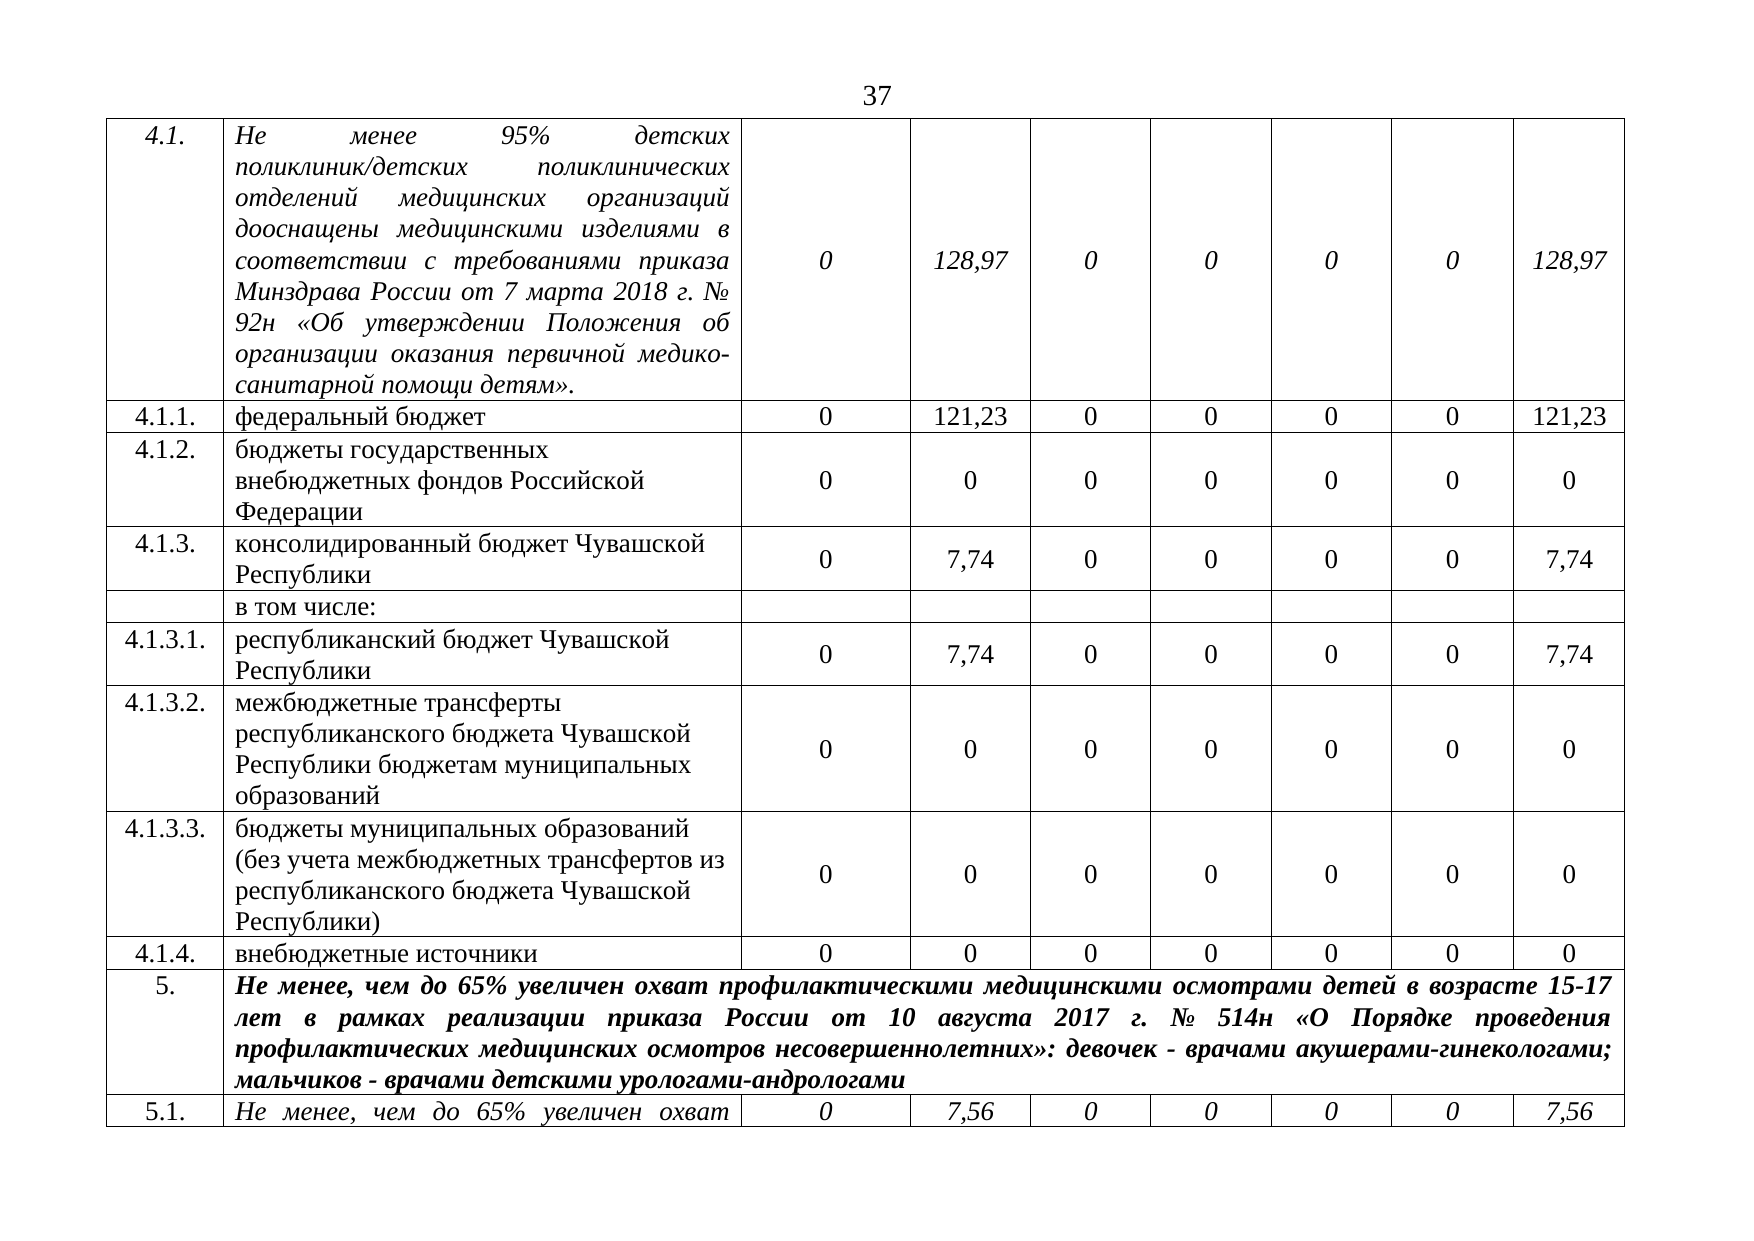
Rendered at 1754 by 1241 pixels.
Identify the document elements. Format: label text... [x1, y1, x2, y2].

table_cell 0 [1031, 812, 1150, 936]
table_cell 0 [742, 527, 910, 589]
table_cell 7,74 [1514, 623, 1624, 685]
table_cell 0 [1151, 401, 1271, 432]
table_cell 0 [1031, 433, 1150, 526]
table_cell 0 [742, 119, 910, 399]
table_cell 0 [1392, 623, 1513, 685]
table_cell бюджеты муниципальных образований (без учета межбюджетных трансфертов из республиканского бюджета Чувашской Республики) [224, 812, 741, 936]
table_cell 0 [1031, 623, 1150, 685]
table_cell 0 [1272, 527, 1391, 589]
table_cell 0 [742, 433, 910, 526]
table_cell 0 [1272, 119, 1391, 399]
table_cell [1392, 591, 1513, 622]
table_cell 0 [1392, 401, 1513, 432]
table_cell 0 [742, 686, 910, 811]
table_cell 4.1. [107, 119, 223, 399]
table_cell [1514, 591, 1624, 622]
table_cell 0 [1031, 686, 1150, 811]
table_cell 7,74 [911, 623, 1030, 685]
table_cell 0 [1272, 623, 1391, 685]
table_cell 0 [1392, 433, 1513, 526]
table_cell консолидированный бюджет Чувашской Республики [224, 527, 741, 589]
table_cell 4.1.4. [107, 937, 223, 968]
table_cell 0 [742, 623, 910, 685]
table_cell 128,97 [1514, 119, 1624, 399]
table_cell 0 [1151, 433, 1271, 526]
table_cell 0 [1392, 812, 1513, 936]
table_cell 0 [1392, 527, 1513, 589]
table_cell 0 [1272, 812, 1391, 936]
table_cell республиканский бюджет Чувашской Республики [224, 623, 741, 685]
table_cell [742, 591, 910, 622]
table_cell [1031, 591, 1150, 622]
table_cell внебюджетные источники [224, 937, 741, 968]
table_cell бюджеты государственных внебюджетных фондов Российской Федерации [224, 433, 741, 526]
table_cell [911, 591, 1030, 622]
table_cell 4.1.3.1. [107, 623, 223, 685]
table_cell 4.1.3. [107, 527, 223, 589]
table_cell 121,23 [1514, 401, 1624, 432]
table_cell 0 [1031, 937, 1150, 968]
table_cell 0 [1151, 119, 1271, 399]
table_cell [1151, 591, 1271, 622]
table_cell 0 [1514, 433, 1624, 526]
table_cell 0 [1151, 623, 1271, 685]
table_cell 0 [911, 686, 1030, 811]
table_cell 4.1.1. [107, 401, 223, 432]
table_cell 0 [1392, 1095, 1513, 1126]
table_cell Не менее 95% детских поликлиник/детских поликлинических отделений медицинских организаций дооснащены медицинскими изделиями в соответствии с требованиями приказа Минздрава России от 7 марта 2018 г. № 92н «Об утверждении Положения об организации оказания первичной медико-санитарной помощи детям». [224, 119, 741, 399]
table_cell 0 [1272, 1095, 1391, 1126]
table_cell в том числе: [224, 591, 741, 622]
table_cell 0 [1031, 119, 1150, 399]
table_cell 0 [1151, 686, 1271, 811]
table_cell 0 [911, 937, 1030, 968]
table_cell межбюджетные трансферты республиканского бюджета Чувашской Республики бюджетам муниципальных образований [224, 686, 741, 811]
table_cell 4.1.2. [107, 433, 223, 526]
table_cell 0 [911, 433, 1030, 526]
table_cell 7,74 [911, 527, 1030, 589]
table_cell 0 [1272, 937, 1391, 968]
table_cell 0 [1031, 401, 1150, 432]
table_cell 5.1. [107, 1095, 223, 1126]
table_cell 0 [1514, 812, 1624, 936]
table_cell 0 [1151, 527, 1271, 589]
table_cell 5. [107, 970, 223, 1094]
table_cell 128,97 [911, 119, 1030, 399]
table_cell 0 [1392, 937, 1513, 968]
table_cell 7,56 [911, 1095, 1030, 1126]
table_cell 4.1.3.2. [107, 686, 223, 811]
table_cell [1272, 591, 1391, 622]
table_cell 0 [1514, 937, 1624, 968]
table_cell 0 [1392, 119, 1513, 399]
table_cell 0 [1514, 686, 1624, 811]
table_cell [107, 591, 223, 622]
table_cell 0 [742, 812, 910, 936]
table_cell 121,23 [911, 401, 1030, 432]
table_cell 0 [1151, 937, 1271, 968]
table_cell 0 [1272, 401, 1391, 432]
table_cell 7,74 [1514, 527, 1624, 589]
table_cell Не менее, чем до 65% увеличен охват профилактическими медицинскими осмотрами детей в возрасте 15-17 лет в рамках реализации приказа России от 10 августа 2017 г. № 514н «О Порядке проведения профилактических медицинских осмотров несовершеннолетних»: девочек - врачами акушерами-гинекологами; мальчиков - врачами детскими урологами-андрологами [224, 970, 1624, 1094]
table_cell 0 [1392, 686, 1513, 811]
table_cell 0 [1151, 1095, 1271, 1126]
table_cell 0 [742, 1095, 910, 1126]
table_cell 0 [1031, 1095, 1150, 1126]
table_cell 4.1.3.3. [107, 812, 223, 936]
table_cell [224, 1095, 741, 1126]
table_cell 0 [742, 401, 910, 432]
table_cell федеральный бюджет [224, 401, 741, 432]
table_cell 0 [1272, 433, 1391, 526]
table_cell 0 [742, 937, 910, 968]
table_cell 7,56 [1514, 1095, 1624, 1126]
table_cell 0 [1151, 812, 1271, 936]
table_cell 0 [911, 812, 1030, 936]
table_cell 0 [1272, 686, 1391, 811]
table_cell 0 [1031, 527, 1150, 589]
